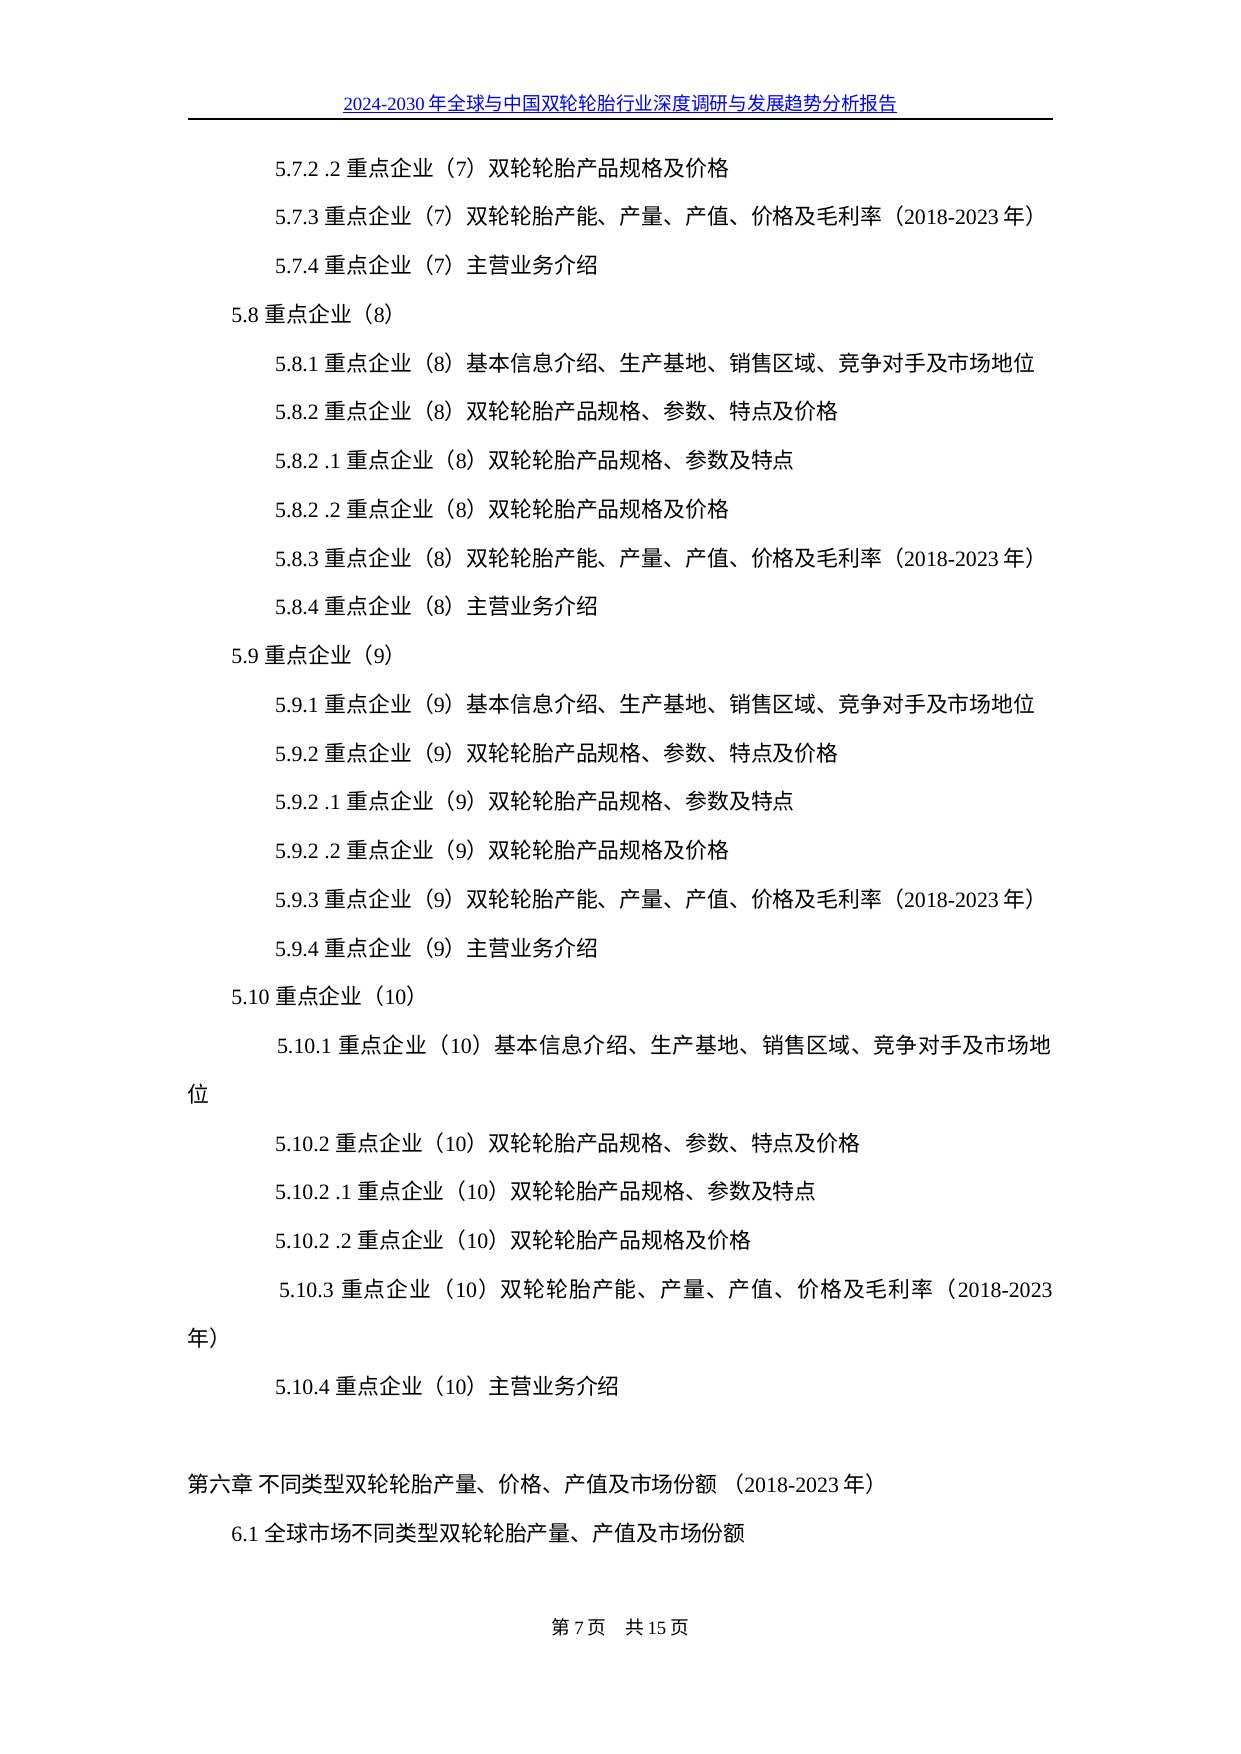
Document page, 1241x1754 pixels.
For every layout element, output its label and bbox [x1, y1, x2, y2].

text [187, 150, 1053, 1548]
